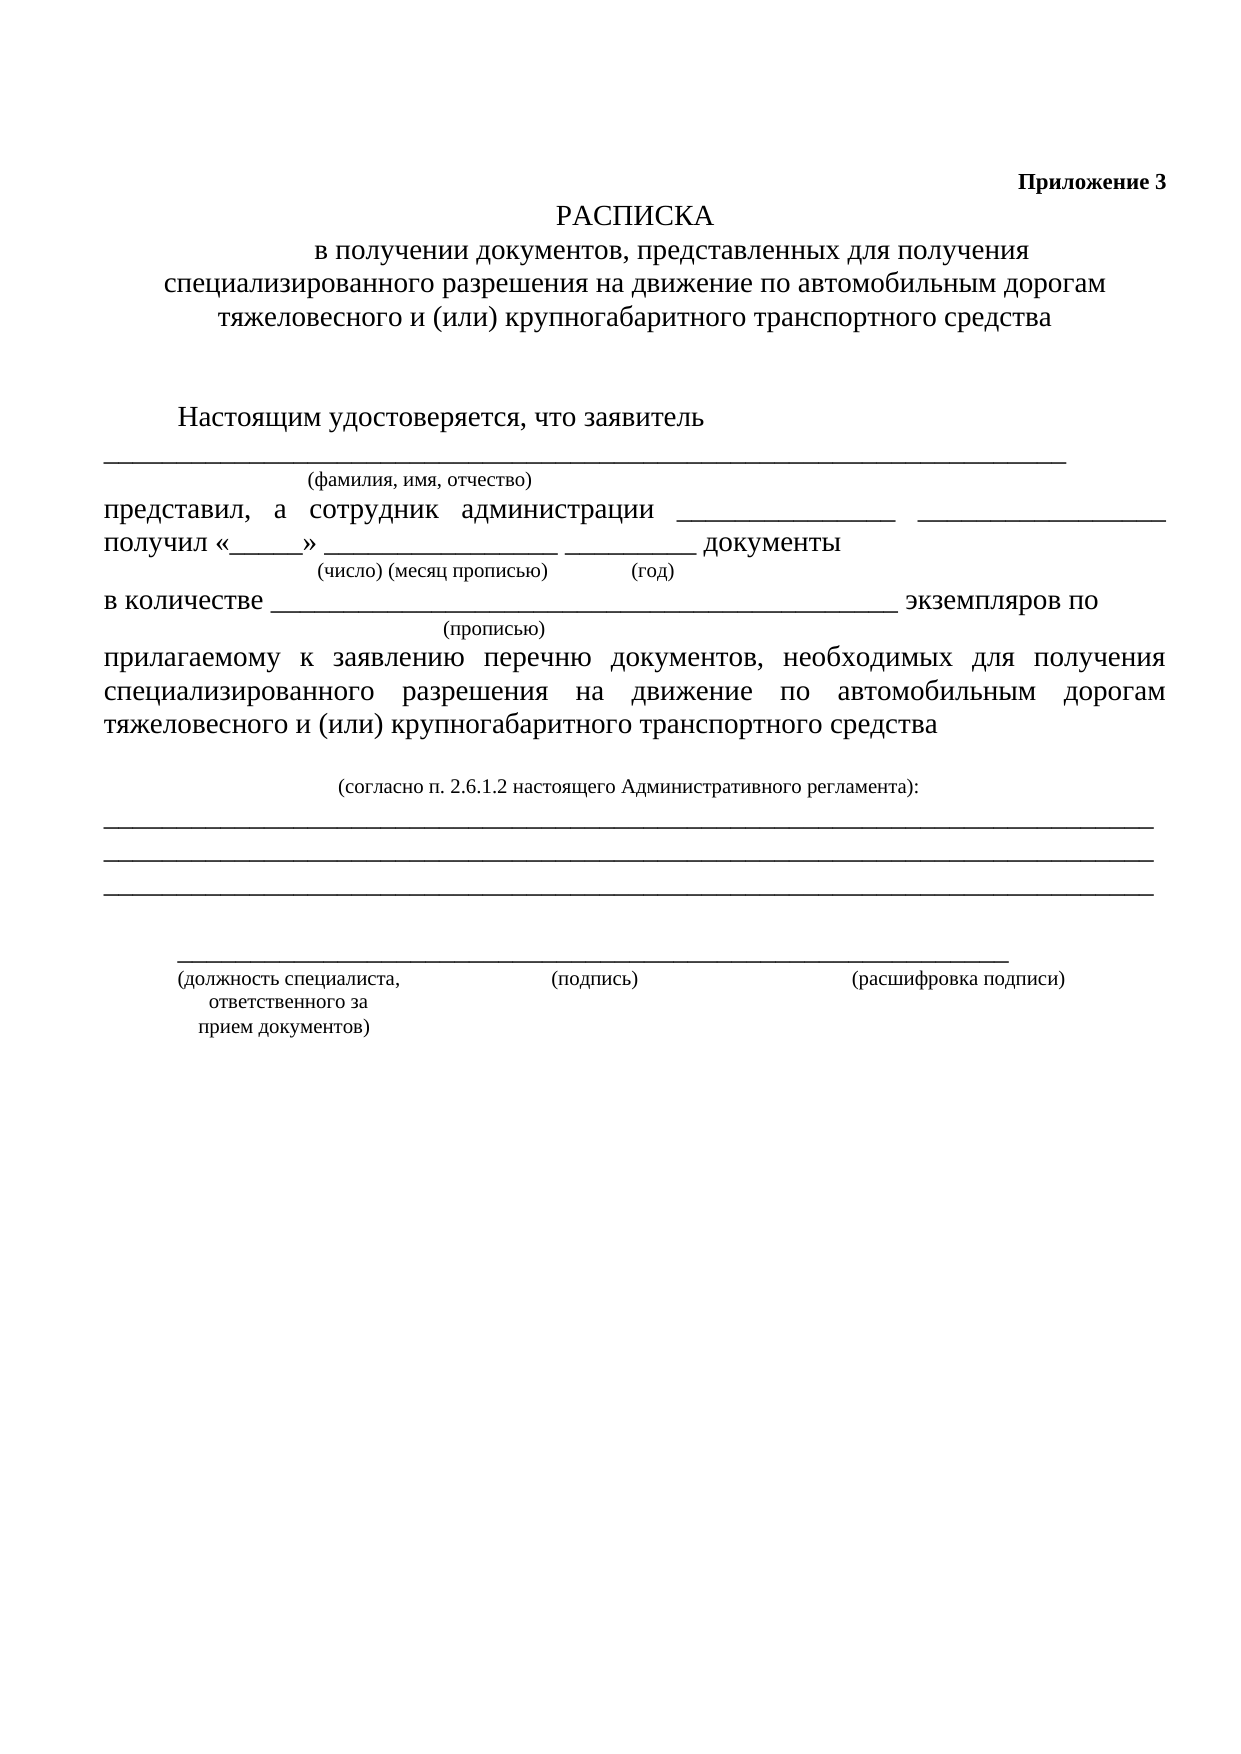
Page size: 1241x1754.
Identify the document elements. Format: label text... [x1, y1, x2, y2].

text (прописью) [103, 615, 1166, 639]
text прием документов) [103, 1013, 1166, 1038]
text РАСПИСКА [29, 198, 1166, 232]
text представил, а сотрудник администрации _______________ _________________ получил «_____» ________________ _________ документы [103, 491, 1166, 558]
text (число) (месяц прописью) (год) [103, 558, 1166, 582]
text __________________________________________________________________ [103, 433, 1166, 467]
text (должность специалиста, (подпись) (расшифровка подписи) [103, 965, 1166, 989]
text в количестве ___________________________________________ экземпляров по [103, 582, 1166, 615]
text ________________________________________________________________________ [103, 798, 1166, 831]
text прилагаемому к заявлению перечню документов, необходимых для получения специализированного разрешения на движение по автомобильным дорогам тяжеловесного и (или) крупногабаритного транспортного средства [103, 639, 1166, 740]
text ответственного за [103, 989, 1166, 1013]
text ________________________________________________________________________ [103, 865, 1166, 898]
text _________________________________________________________ [103, 932, 1166, 965]
text (согласно п. 2.6.1.2 настоящего Административного регламента): [103, 774, 1166, 798]
text в получении документов, представленных для получения специализированного разрешения на движение по автомобильным дорогам тяжеловесного и (или) крупногабаритного транспортного средства [103, 232, 1166, 332]
text Настоящим удостоверяется, что заявитель [103, 399, 1166, 433]
subtitle Приложение 3 [29, 168, 1166, 194]
text ________________________________________________________________________ [103, 831, 1166, 865]
text (фамилия, имя, отчество) [103, 467, 1166, 491]
